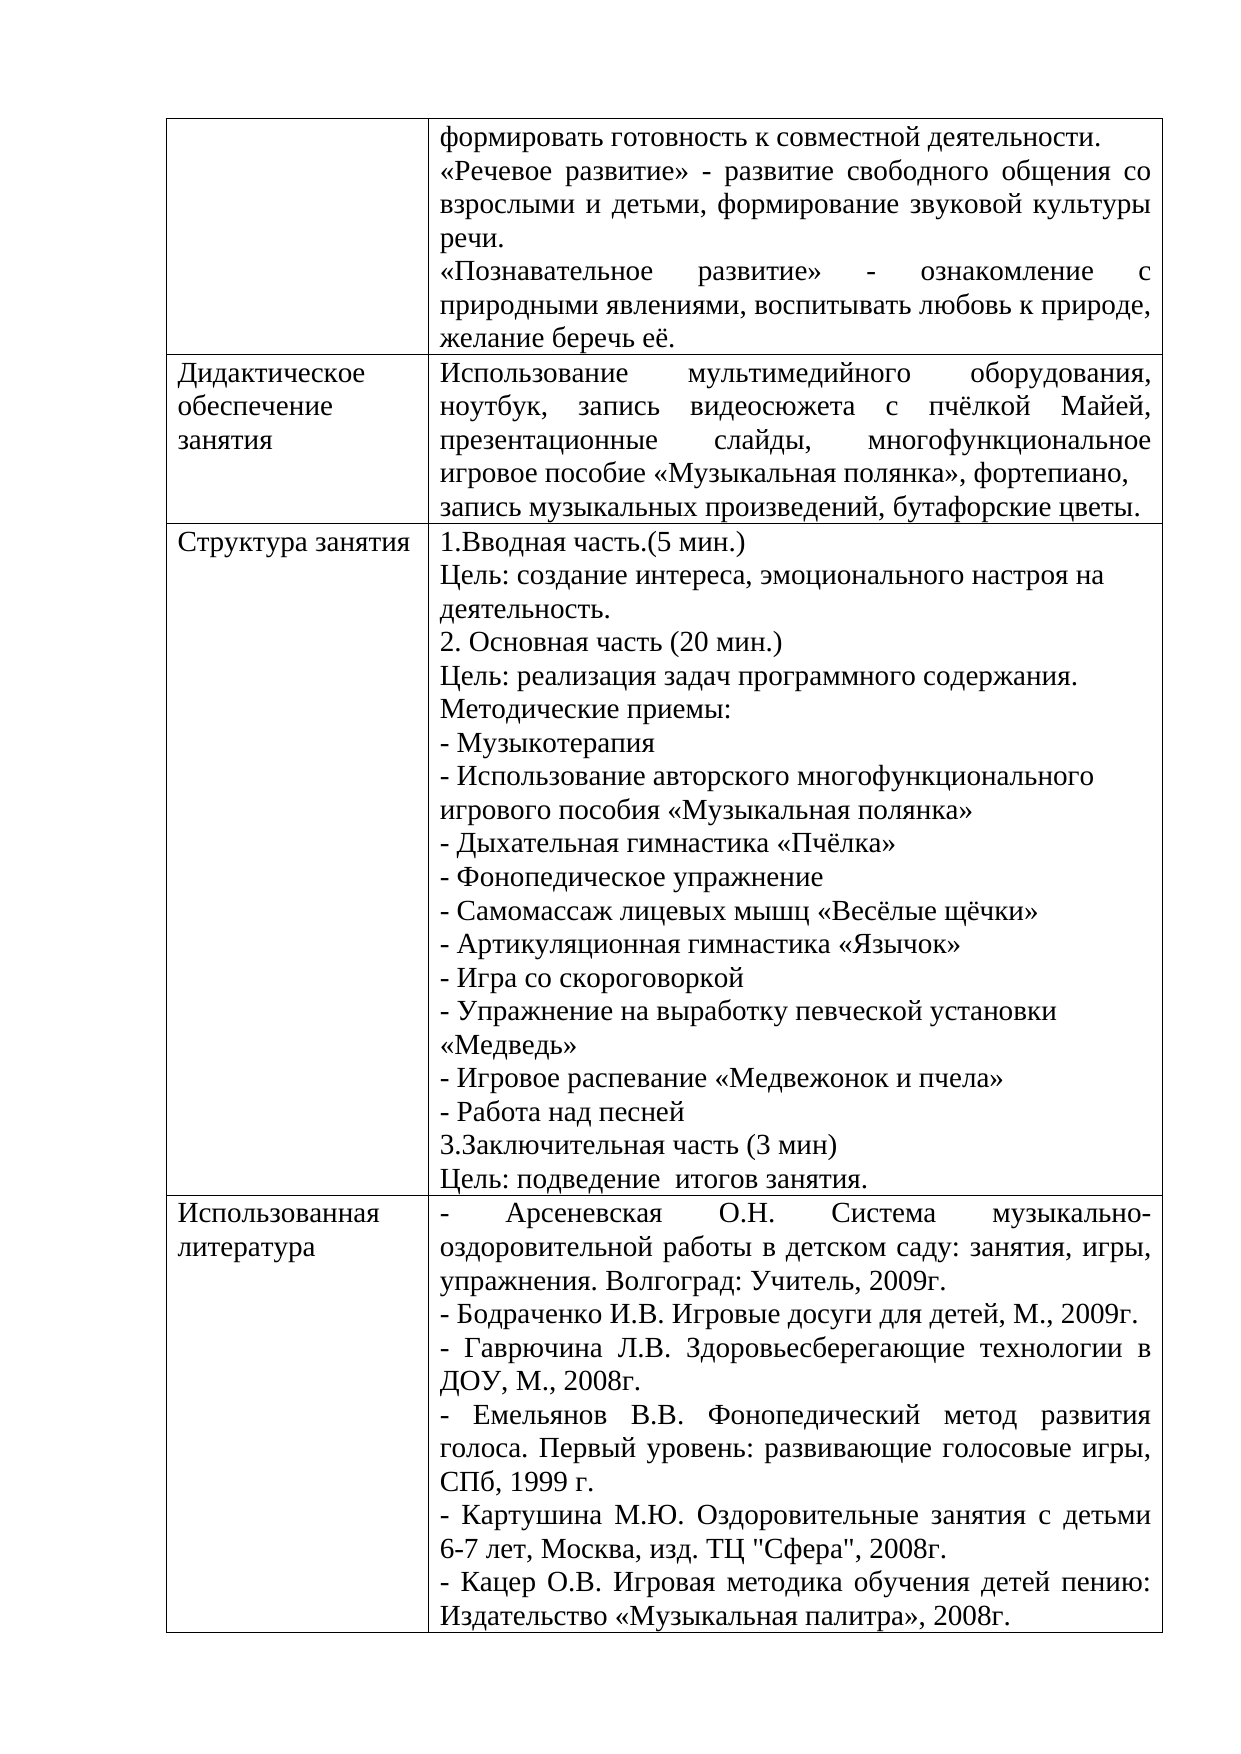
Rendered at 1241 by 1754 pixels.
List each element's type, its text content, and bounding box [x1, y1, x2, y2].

table_cell Дидактическое обеспечение занятия [167, 355, 428, 523]
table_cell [167, 119, 428, 354]
table_cell Структура занятия [167, 524, 428, 1194]
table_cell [429, 119, 1162, 354]
table_cell 1.Вводная часть.(5 мин.) Цель: создание интереса, эмоционального настроя на деятельность. 2. Основная часть (20 мин.) Цель: реализация задач программного содержания. Методические приемы: - Музыкотерапия - Использование авторского многофункционального игрового пособия «Музыкальная полянка» - Дыхательная гимнастика «Пчёлка» - Фонопедическое упражнение - Самомассаж лицевых мышц «Весёлые щёчки» - Артикуляционная гимнастика «Язычок» - Игра со скороговоркой - Упражнение на выработку певческой установки «Медведь» - Игровое распевание «Медвежонок и пчела» - Работа над песней 3.Заключительная часть (3 мин) Цель: подведение итогов занятия. [429, 524, 1162, 1194]
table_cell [429, 1196, 1162, 1632]
table_cell Использование мультимедийного оборудования, ноутбук, запись видеосюжета с пчёлкой Майей, презентационные слайды, многофункциональное игровое пособие «Музыкальная полянка», фортепиано, запись музыкальных произведений, бутафорские цветы. [429, 355, 1162, 523]
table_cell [167, 1196, 428, 1632]
